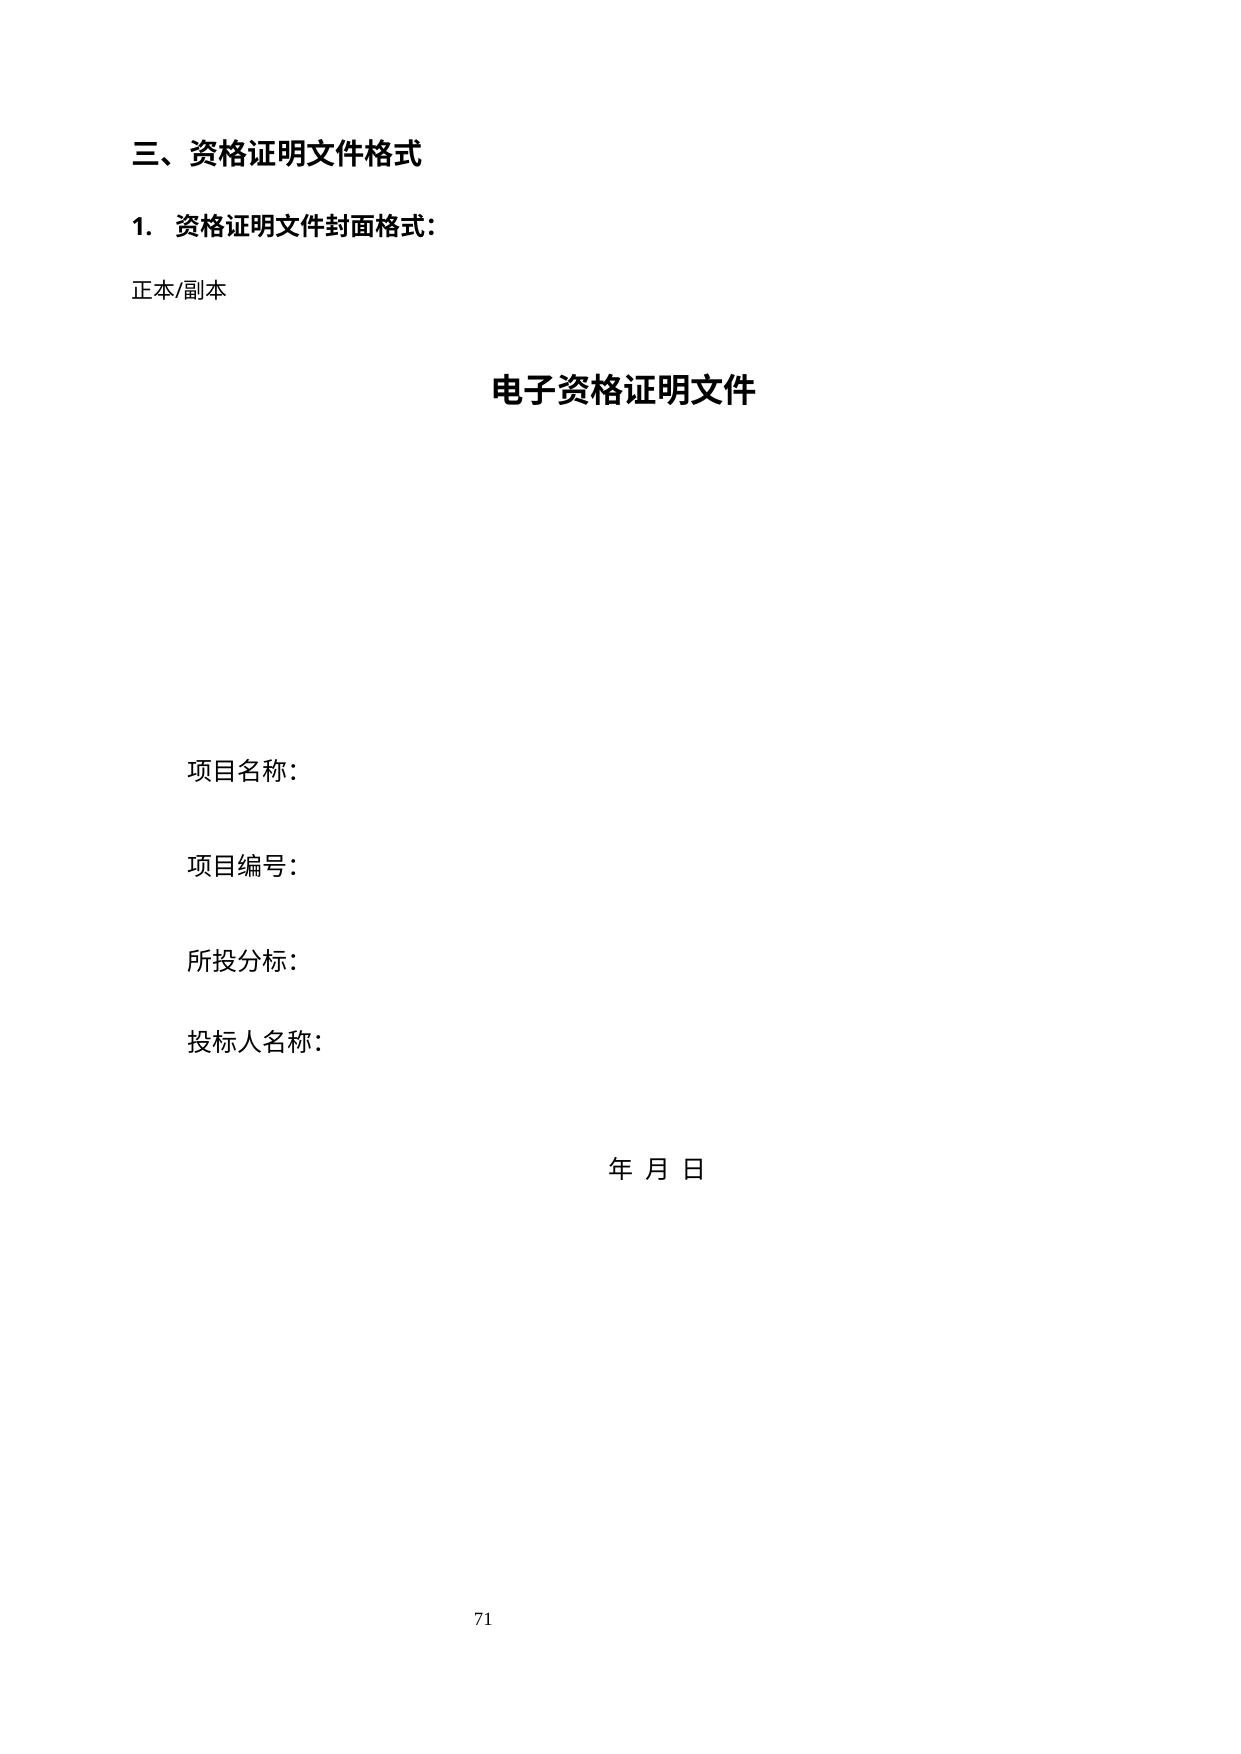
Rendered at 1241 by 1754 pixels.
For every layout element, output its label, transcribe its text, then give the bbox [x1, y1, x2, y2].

text 年 月 日 [131, 1149, 1116, 1186]
text 电子资格证明文件 [131, 364, 1116, 412]
text 三、资格证明文件格式 [131, 131, 1116, 173]
text 项目编号： [131, 846, 1116, 882]
list 资格证明文件封面格式： [131, 207, 1116, 243]
text 投标人名称： [131, 1022, 1116, 1058]
text 所投分标： [131, 942, 1116, 978]
text 项目名称： [131, 751, 1116, 787]
text 正本/副本 [131, 273, 1116, 305]
